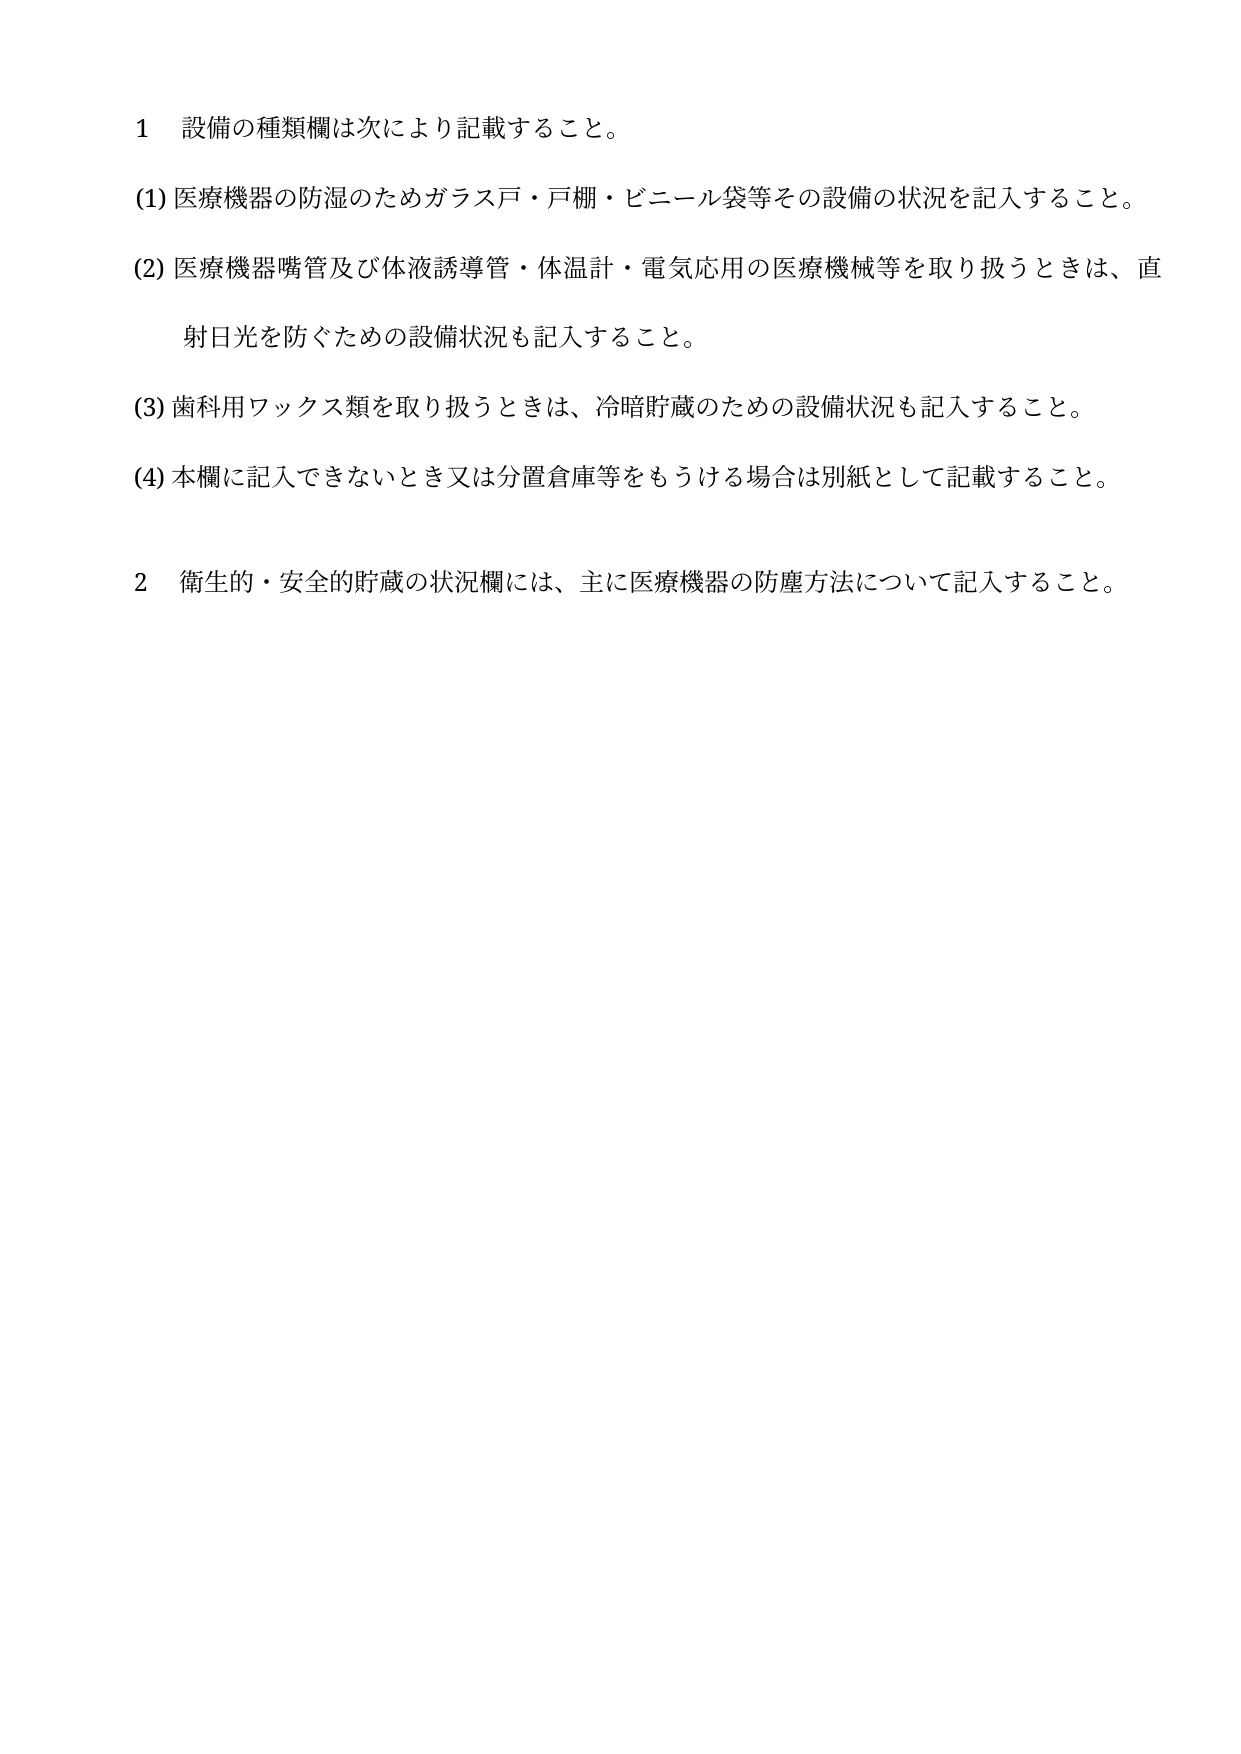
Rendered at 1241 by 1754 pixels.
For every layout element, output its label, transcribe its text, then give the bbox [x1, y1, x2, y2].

text 1 設備の種類欄は次により記載すること。 [60, 92, 1165, 162]
text (1) 医療機器の防湿のためガラス戸・戸棚・ビニール袋等その設備の状況を記入すること。 [60, 162, 1165, 231]
text (4) 本欄に記入できないとき又は分置倉庫等をもうける場合は別紙として記載すること。 [71, 441, 1165, 511]
text (2) 医療機器嘴管及び体液誘導管・体温計・電気応用の医療機械等を取り扱うときは、直 射日光を防ぐための設備状況も記入すること。 [133, 231, 1165, 371]
text (3) 歯科用ワックス類を取り扱うときは、冷暗貯蔵のための設備状況も記入すること。 [71, 371, 1165, 441]
text 2 衛生的・安全的貯蔵の状況欄には、主に医療機器の防塵方法について記入すること。 [71, 545, 1165, 615]
